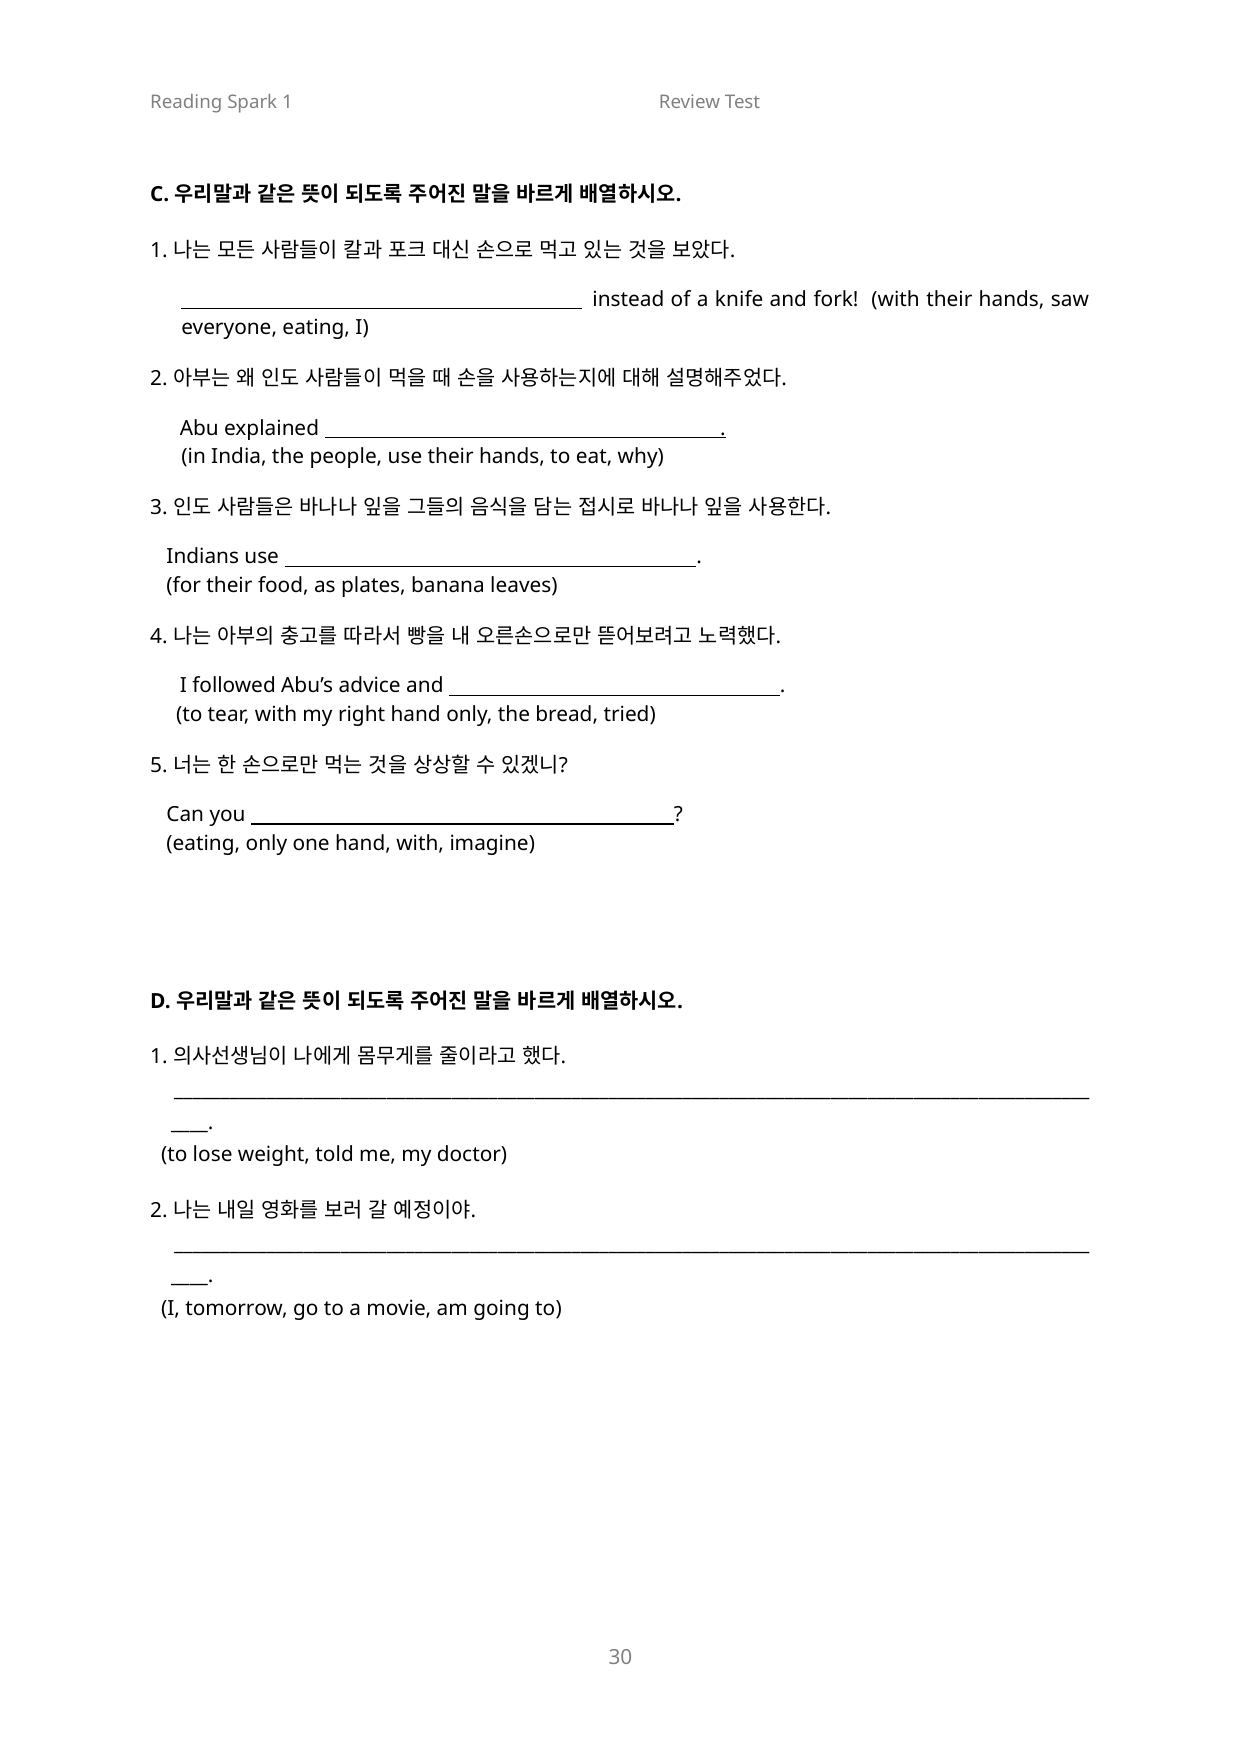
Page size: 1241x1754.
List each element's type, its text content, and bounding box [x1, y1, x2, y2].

text instead of a knife and fork! (with their hands, saw everyone, eating, I) [181, 284, 1090, 341]
text (in India, the people, use their hands, to eat, why) [181, 441, 1090, 470]
text Abu explained . [150, 413, 1090, 441]
text C. 우리말과 같은 뜻이 되도록 주어진 말을 바르게 배열하시오. [150, 177, 1090, 207]
text D. 우리말과 같은 뜻이 되도록 주어진 말을 바르게 배열하시오. [150, 984, 1090, 1014]
text 1. 나는 모든 사람들이 칼과 포크 대신 손으로 먹고 있는 것을 보았다. [150, 233, 1090, 263]
text _______________________________________________________________________________________________________. [150, 1074, 1090, 1135]
text (eating, only one hand, with, imagine) [150, 828, 1090, 856]
text 2. 아부는 왜 인도 사람들이 먹을 때 손을 사용하는지에 대해 설명해주었다. [150, 362, 1090, 392]
text (for their food, as plates, banana leaves) [150, 570, 1090, 598]
text 4. 나는 아부의 충고를 따라서 빵을 내 오른손으로만 뜯어보려고 노력했다. [150, 619, 1090, 650]
text (I, tomorrow, go to a movie, am going to) [150, 1293, 1090, 1321]
text (to lose weight, told me, my doctor) [150, 1139, 1090, 1168]
text I followed Abu’s advice and . [150, 671, 1090, 699]
text (to tear, with my right hand only, the bread, tried) [150, 699, 1090, 727]
text Indians use . [150, 542, 1090, 570]
text 1. 의사선생님이 나에게 몸무게를 줄이라고 했다. [150, 1039, 1090, 1070]
text 5. 너는 한 손으로만 먹는 것을 상상할 수 있겠니? [150, 748, 1090, 778]
text 3. 인도 사람들은 바나나 잎을 그들의 음식을 담는 접시로 바나나 잎을 사용한다. [150, 491, 1090, 521]
text _______________________________________________________________________________________________________. [150, 1228, 1090, 1289]
text 2. 나는 내일 영화를 보러 갈 예정이야. [150, 1193, 1090, 1223]
text Can you ? [150, 799, 1090, 828]
